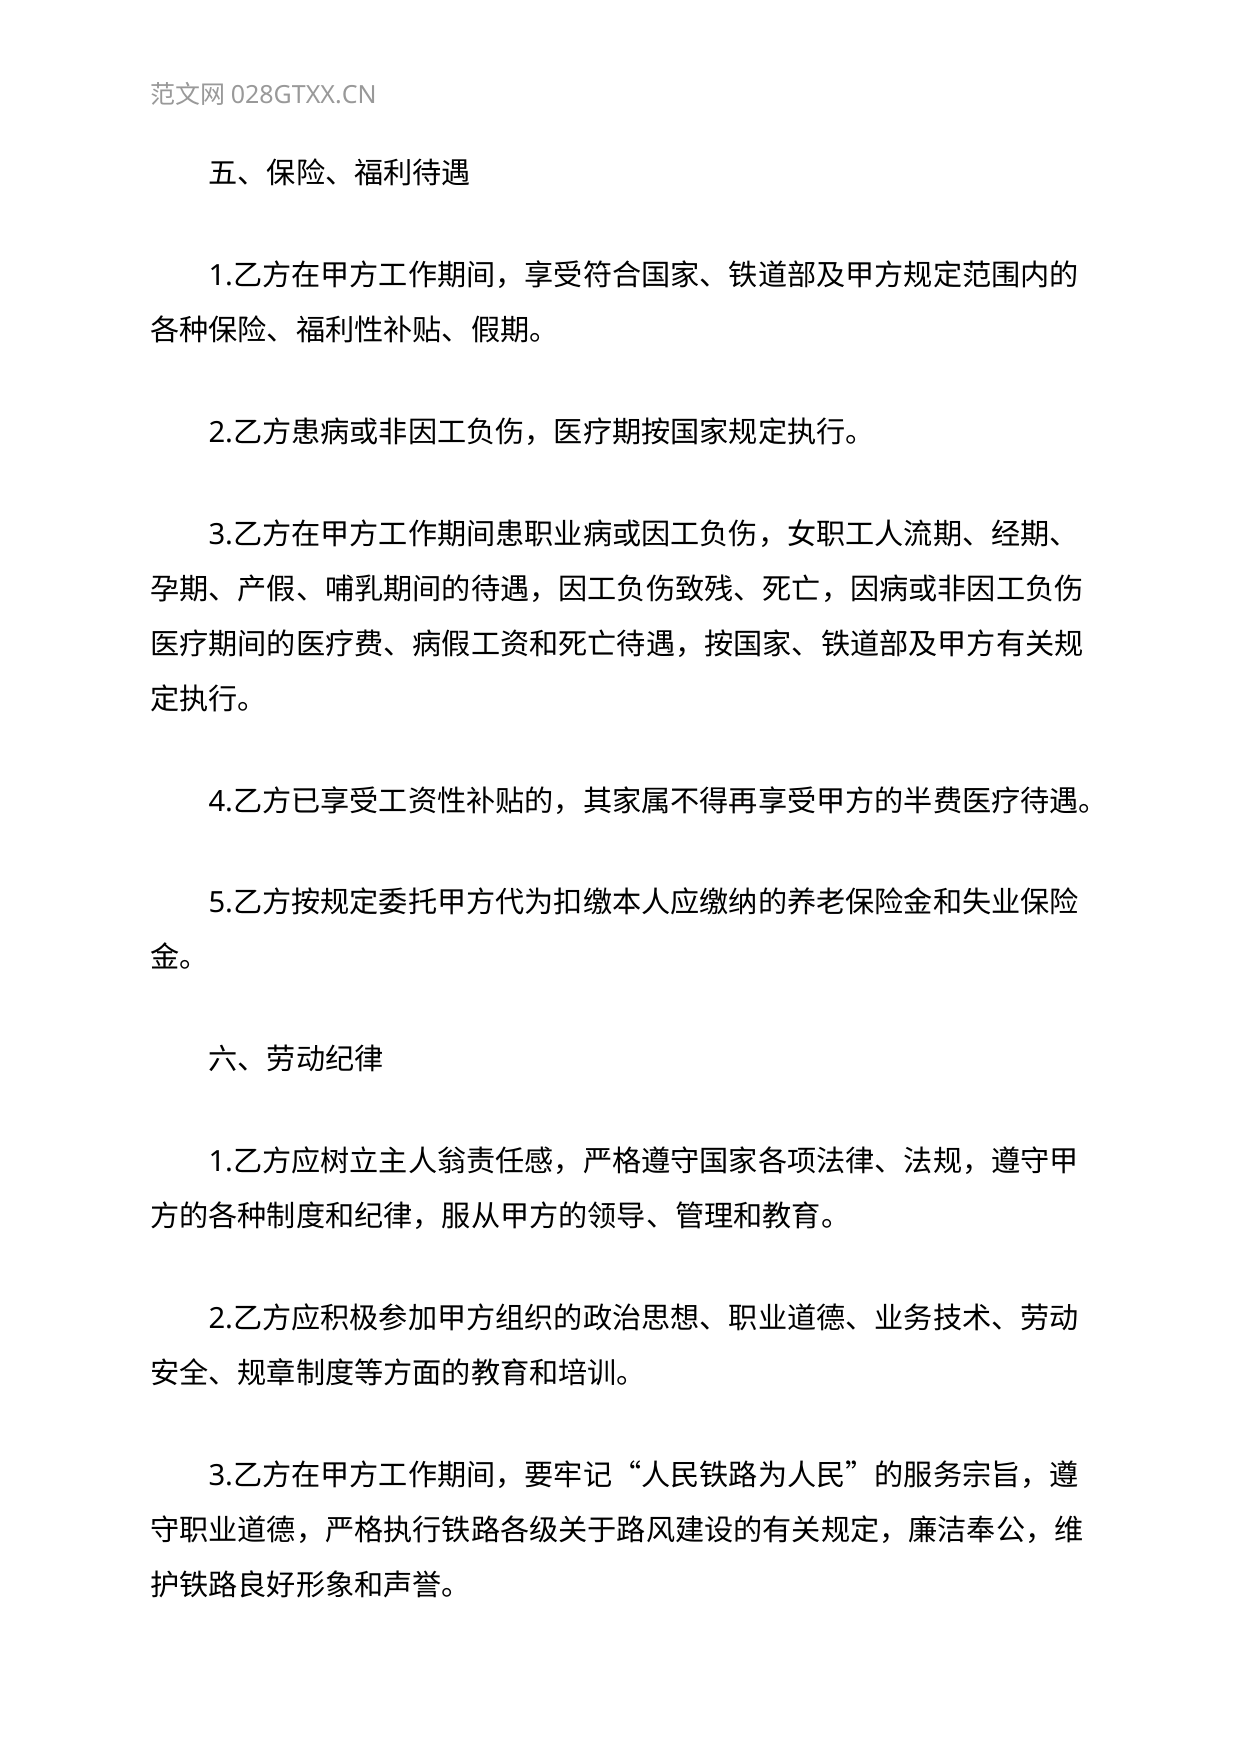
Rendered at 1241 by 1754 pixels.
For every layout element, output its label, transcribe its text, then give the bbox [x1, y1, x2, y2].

text 1.乙方应树立主人翁责任感，严格遵守国家各项法律、法规，遵守甲方的各种制度和纪律，服从甲方的领导、管理和教育。 [150, 1138, 1090, 1235]
text 3.乙方在甲方工作期间，要牢记“人民铁路为人民”的服务宗旨，遵守职业道德，严格执行铁路各级关于路风建设的有关规定，廉洁奉公，维护铁路良好形象和声誉。 [150, 1451, 1090, 1603]
text 5.乙方按规定委托甲方代为扣缴本人应缴纳的养老保险金和失业保险金。 [150, 879, 1090, 976]
text 4.乙方已享受工资性补贴的，其家属不得再享受甲方的半费医疗待遇。 [150, 777, 1090, 819]
text 六、劳动纪律 [150, 1036, 1090, 1078]
text 1.乙方在甲方工作期间，享受符合国家、铁道部及甲方规定范围内的各种保险、福利性补贴、假期。 [150, 252, 1090, 349]
text 3.乙方在甲方工作期间患职业病或因工负伤，女职工人流期、经期、孕期、产假、哺乳期间的待遇，因工负伤致残、死亡，因病或非因工负伤医疗期间的医疗费、病假工资和死亡待遇，按国家、铁道部及甲方有关规定执行。 [150, 511, 1090, 718]
text 2.乙方应积极参加甲方组织的政治思想、职业道德、业务技术、劳动安全、规章制度等方面的教育和培训。 [150, 1294, 1090, 1392]
text 2.乙方患病或非因工负伤，医疗期按国家规定执行。 [150, 408, 1090, 451]
text 五、保险、福利待遇 [150, 150, 1090, 192]
